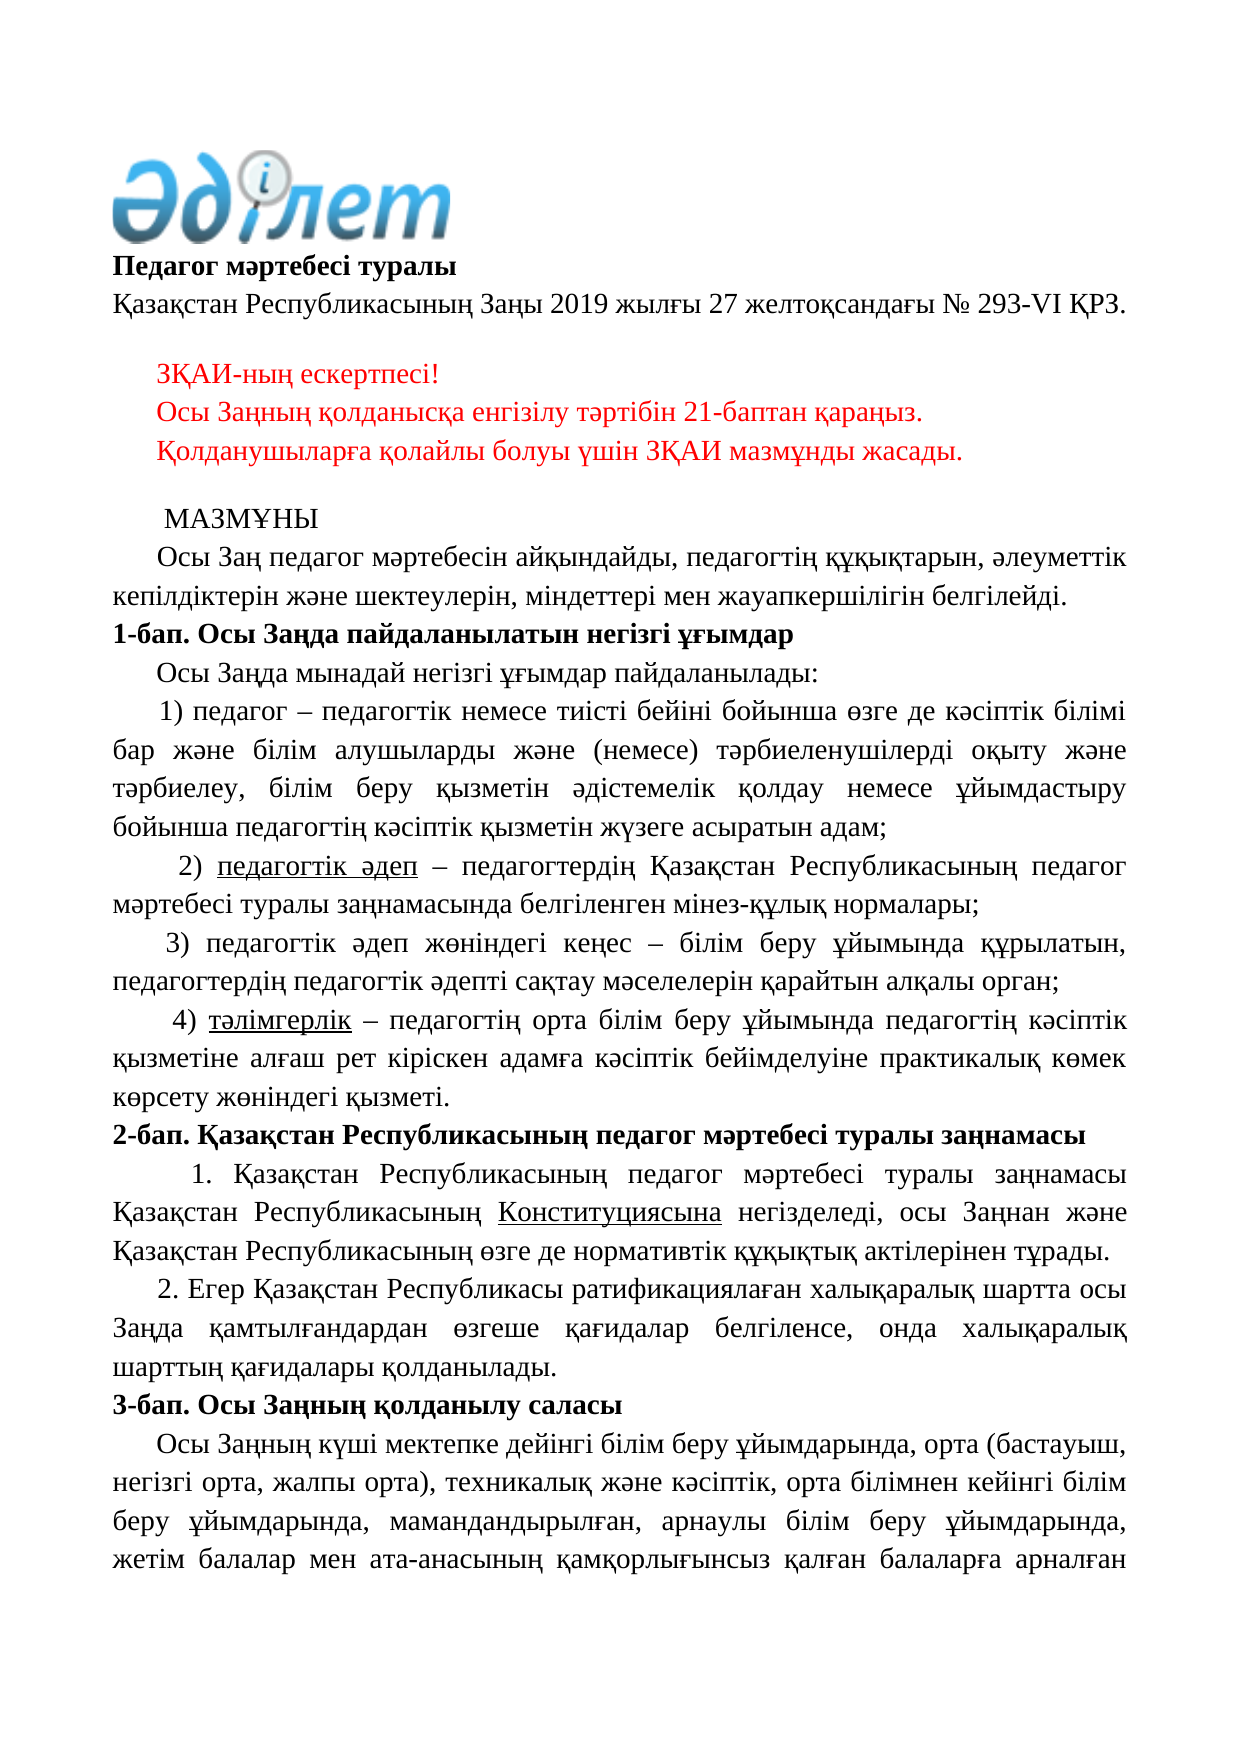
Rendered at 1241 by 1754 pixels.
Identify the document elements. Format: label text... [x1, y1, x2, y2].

text 2) педагогтік әдеп – педагогтердің Қазақстан Республикасының педагог мәртебесі туралы заңнамасында белгіленген мінез-құлық нормалары; [112, 848, 1128, 920]
text 3-бап. Осы Заңның қолданылу саласы [112, 1387, 1128, 1421]
text 2-бап. Қазақстан Республикасының педагог мәртебесі туралы заңнамасы [112, 1117, 1128, 1151]
text ЗҚАИ-ның ескертпесі! Осы Заңның қолданысқа енгізілу тәртібін 21-баптан қараңыз. Қолданушыларға қолайлы болуы үшін ЗҚАИ мазмұнды жасады. [112, 325, 1128, 497]
text 1) педагог – педагогтік немесе тиісті бейіні бойынша өзге де кәсіптік білімі бар және білім алушыларды және (немесе) тәрбиеленушілерді оқыту және тәрбиелеу, білім беру қызметін әдістемелік қолдау немесе ұйымдастыру бойынша педагогтің кәсіптік қызметін жүзеге асыратын адам; [112, 693, 1128, 843]
text МАЗМҰНЫ [112, 501, 1128, 534]
text Қазақстан Республикасының Заңы 2019 жылғы 27 желтоқсандағы № 293-VІ ҚРЗ. [112, 286, 1128, 320]
text 2. Егер Қазақстан Республикасы ратификациялаған халықаралық шартта осы Заңда қамтылғандардан өзгеше қағидалар белгіленсе, онда халықаралық шарттың қағидалары қолданылады. [112, 1272, 1128, 1382]
text Осы Заңда мынадай негізгі ұғымдар пайдаланылады: [112, 655, 1128, 688]
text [112, 1426, 1128, 1575]
text 4) тәлімгерлік – педагогтің орта білім беру ұйымында педагогтің кәсіптік қызметіне алғаш рет кіріскен адамға кәсіптік бейімделуіне практикалық көмек көрсету жөніндегі қызметі. [112, 1002, 1128, 1112]
text 1-бап. Осы Заңда пайдаланылатын негізгі ұғымдар [112, 616, 1128, 650]
text 3) педагогтік әдеп жөніндегі кеңес – білім беру ұйымында құрылатын, педагогтердің педагогтік әдепті сақтау мәселелерін қарайтын алқалы орган; [112, 925, 1128, 997]
picture [112, 150, 451, 244]
text 1. Қазақстан Республикасының педагог мәртебесі туралы заңнамасы Қазақстан Республикасының Конституциясына негізделеді, осы Заңнан және Қазақстан Республикасының өзге де нормативтік құқықтық актілерінен тұрады. [112, 1156, 1128, 1267]
text Педагог мәртебесі туралы [112, 248, 1128, 281]
text Осы Заң педагог мәртебесін айқындайды, педагогтің құқықтарын, әлеуметтік кепілдіктерін және шектеулерін, міндеттері мен жауапкершілігін белгілейді. [112, 539, 1128, 611]
